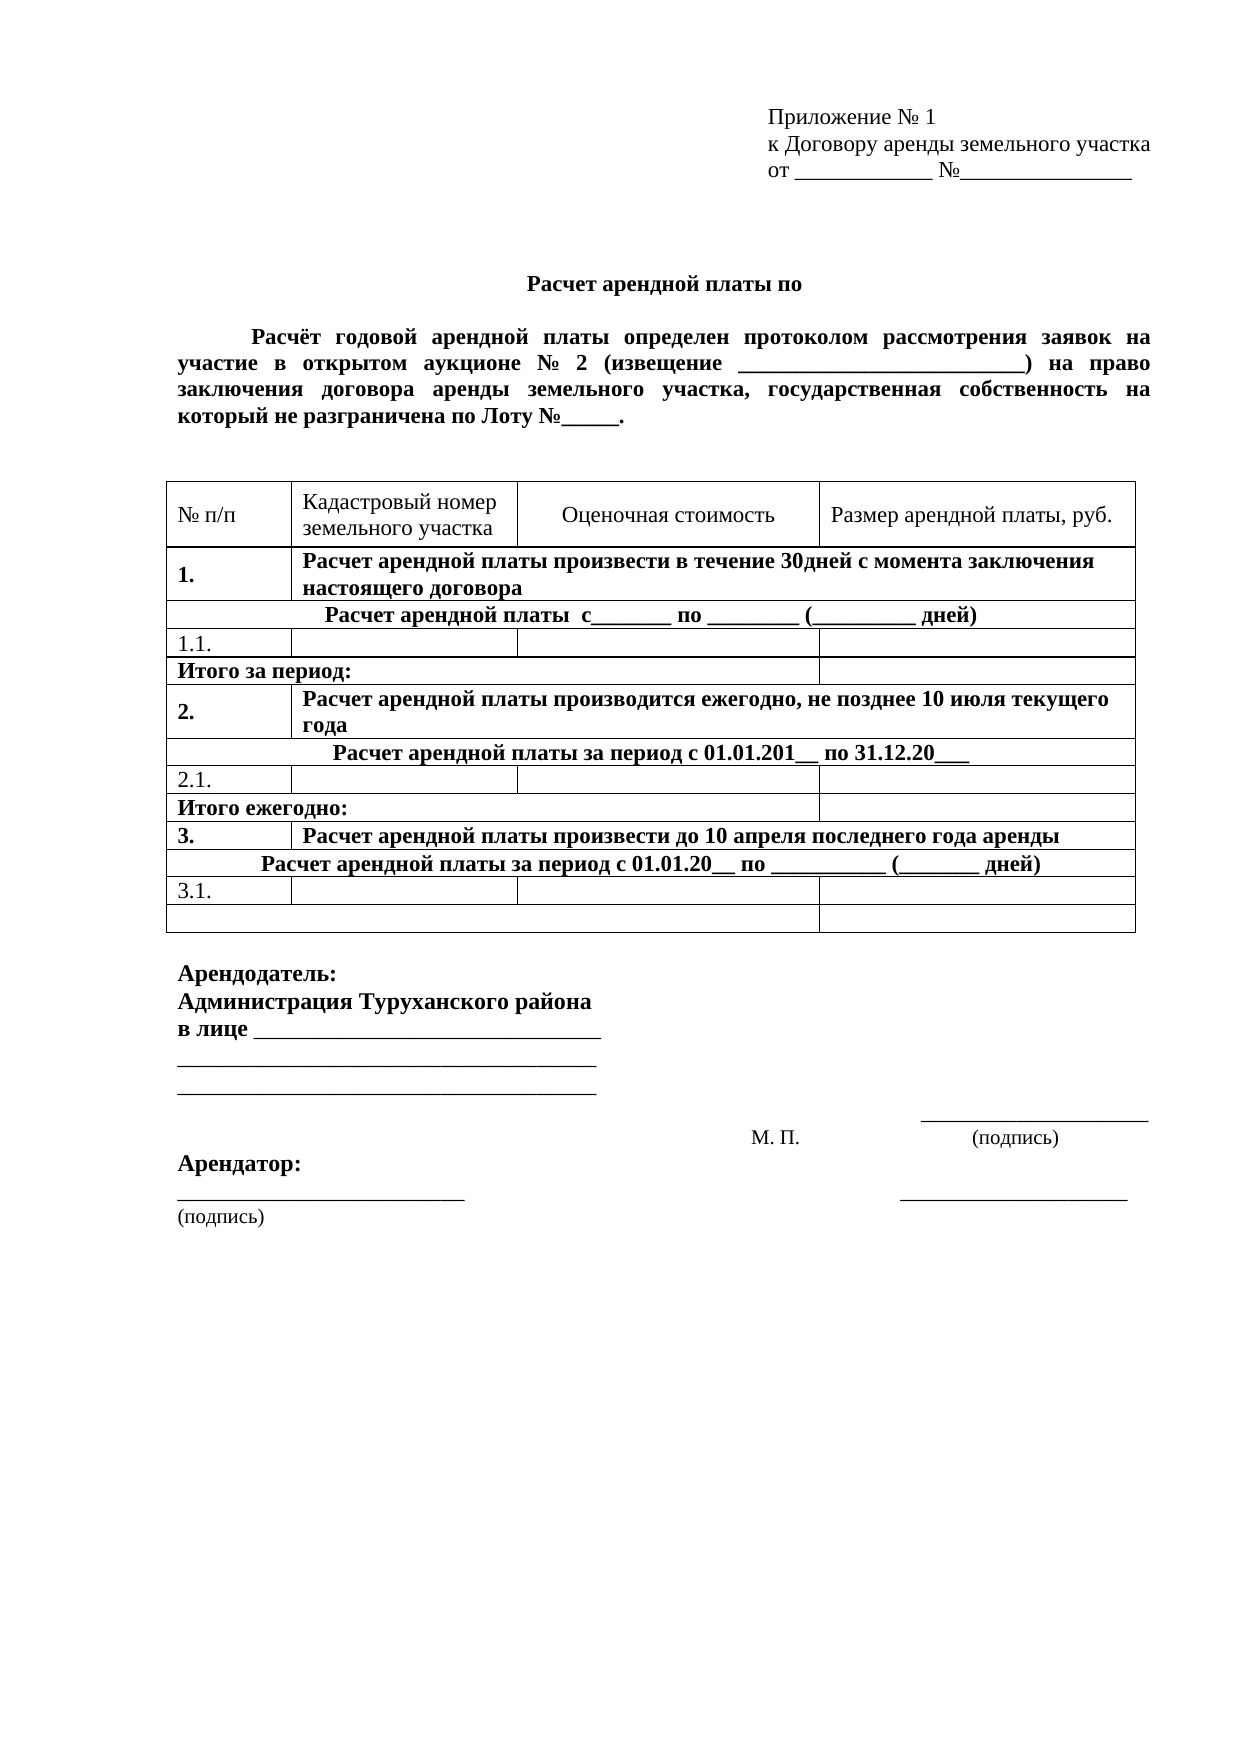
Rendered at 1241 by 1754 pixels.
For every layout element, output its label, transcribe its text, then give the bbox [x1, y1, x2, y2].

text ___________________________________ [177, 1042, 1152, 1069]
text Расчёт годовой арендной платы определен протоколом рассмотрения заявок на участие в открытом аукционе № 2 (извещение _________________________) на право заключения договора аренды земельного участка, государственная собственность на который не разграничена по Лоту №_____. [177, 323, 1152, 428]
table_cell Расчет арендной платы производится ежегодно, не позднее 10 июля текущего года [292, 685, 1135, 738]
table_cell [167, 905, 819, 932]
table_cell 1.1. [167, 629, 291, 656]
table_cell [820, 877, 1135, 904]
text М. П. (подпись) [177, 1125, 1152, 1149]
table_cell Расчет арендной платы за период с 01.01.20__ по __________ (_______ дней) [167, 850, 1135, 876]
table_cell 2.1. [167, 766, 291, 793]
table_cell [820, 658, 1135, 684]
table_cell [820, 629, 1135, 656]
table_cell [820, 794, 1135, 821]
table_cell [820, 905, 1135, 932]
text Расчет арендной платы по [177, 270, 1152, 296]
table_cell [292, 629, 517, 656]
table_cell [518, 877, 819, 904]
table_cell Расчет арендной платы произвести в течение 30дней с момента заключения настоящего договора [292, 548, 1135, 600]
table_cell Расчет арендной платы с_______ по ________ (_________ дней) [167, 601, 1135, 628]
table_cell 2. [167, 685, 291, 738]
text Арендодатель: [177, 959, 1152, 987]
text ________________________ ___________________ [177, 1176, 1152, 1204]
table_cell [292, 877, 517, 904]
table_cell [518, 629, 819, 656]
text ___________________ [177, 1097, 1152, 1125]
table_cell 3.1. [167, 877, 291, 904]
table_cell [292, 766, 517, 793]
text ___________________________________ [177, 1069, 1152, 1097]
table_cell [820, 766, 1135, 793]
text Администрация Туруханского района [177, 987, 1152, 1014]
table_cell [518, 766, 819, 793]
table_header Размер арендной платы, руб. [820, 482, 1135, 546]
table_cell Расчет арендной платы за период с 01.01.201__ по 31.12.20___ [167, 739, 1135, 765]
table_cell Итого ежегодно: [167, 794, 819, 821]
table_cell 3. [167, 822, 291, 849]
table_cell Расчет арендной платы произвести до 10 апреля последнего года аренды [292, 822, 1135, 849]
text Арендатор: [177, 1149, 1152, 1176]
table_header Приложение № 1 к Договору аренды земельного участка от ____________ №_______________ [756, 104, 1163, 191]
table_header № п/п [167, 482, 291, 546]
table_header Оценочная стоимость [518, 482, 819, 546]
table_cell 1. [167, 548, 291, 600]
text (подпись) [177, 1204, 1152, 1228]
table_header Кадастровый номер земельного участка [292, 482, 517, 546]
text в лице _____________________________ [177, 1014, 1152, 1042]
table_cell Итого за период: [167, 658, 819, 684]
